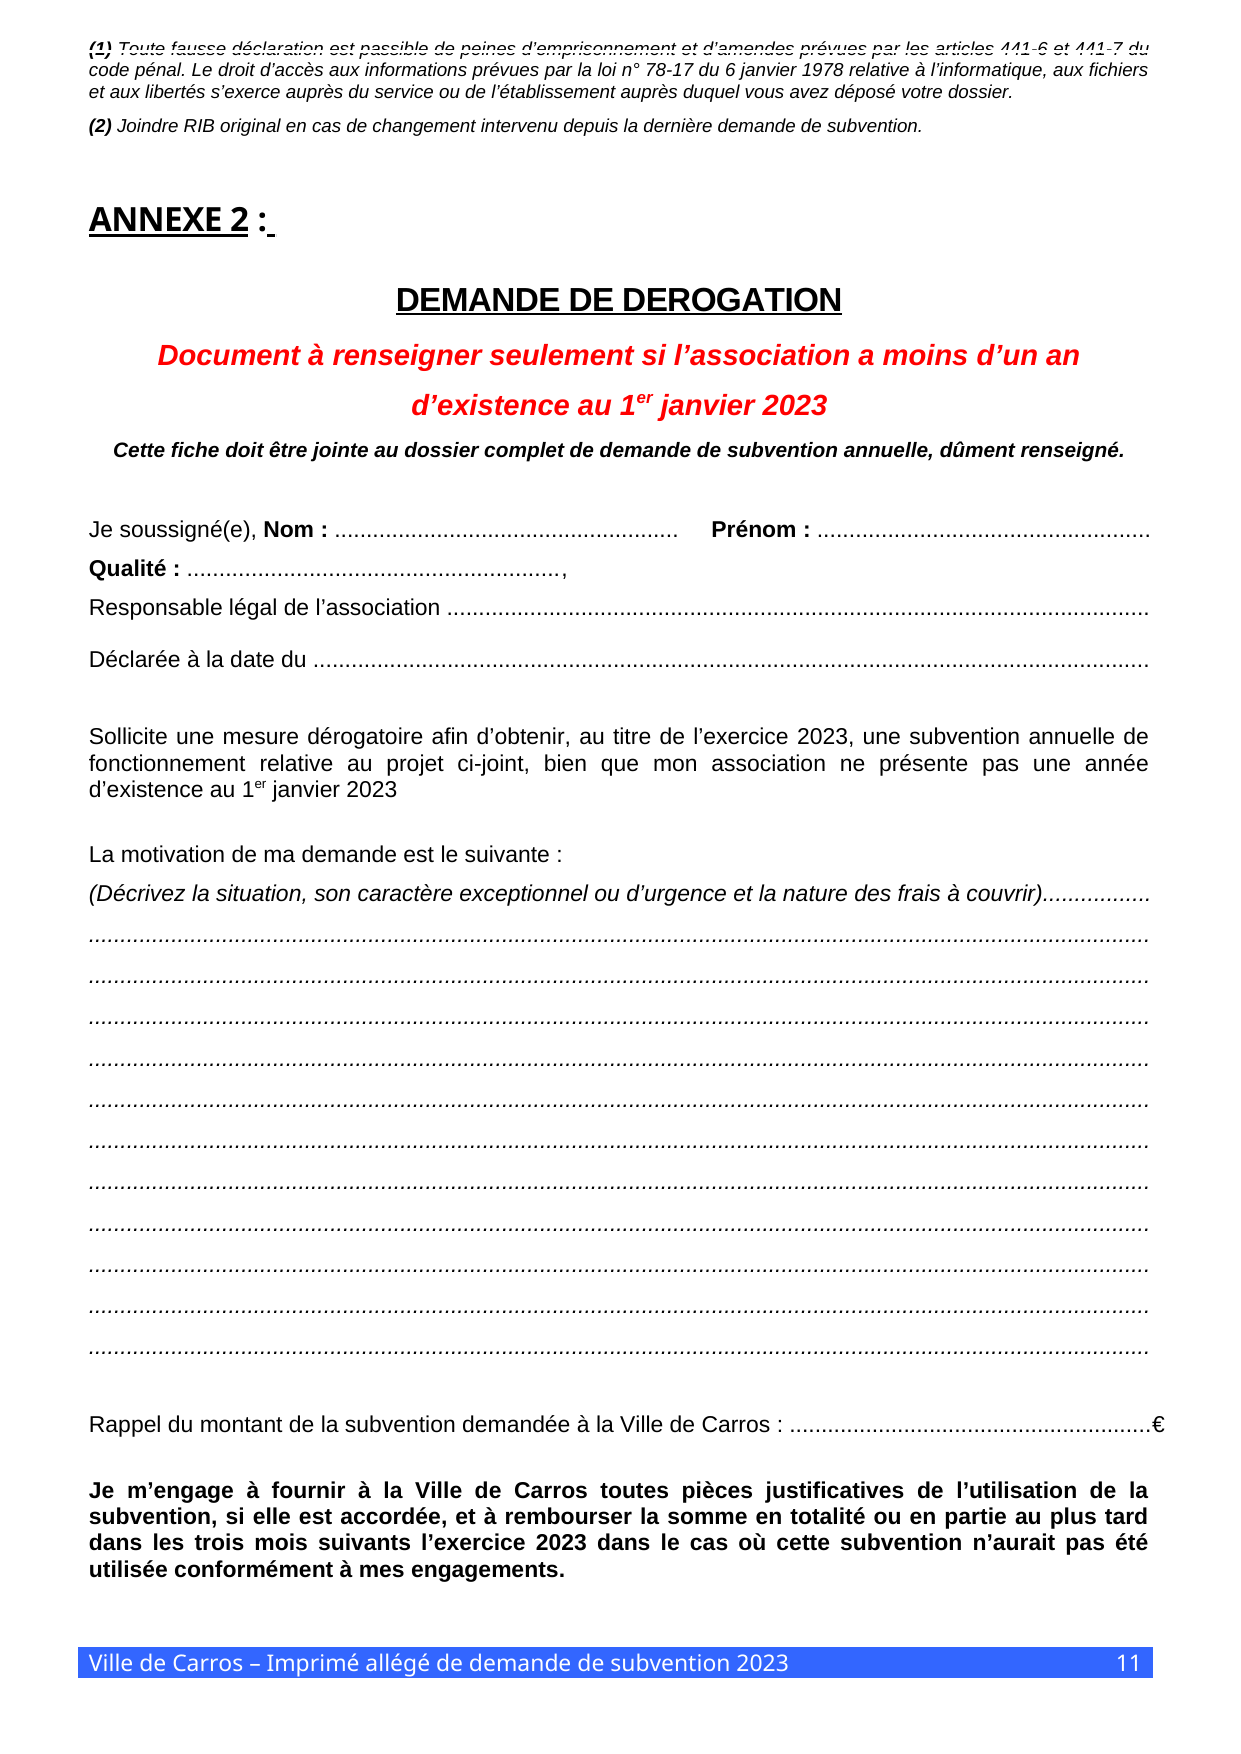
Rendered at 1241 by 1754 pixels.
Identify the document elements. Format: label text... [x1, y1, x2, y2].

text Je soussigné(e), Nom : Prénom : [89, 516, 1150, 542]
text ANNEXE 2 : [89, 196, 1150, 242]
text (2) Joindre RIB original en cas de changement intervenu depuis la dernière demande de subvention. [89, 115, 1150, 136]
text La motivation de ma demande est le suivante : [89, 841, 1150, 867]
text Document à renseigner seulement si l’association a moins d’un an d’existence au 1er janvier 2023 [89, 338, 1150, 422]
text Cette fiche doit être jointe au dossier complet de demande de subvention annuelle, dûment renseigné. [89, 438, 1150, 462]
text (1) Toute fausse déclaration est passible de peines d’emprisonnement et d’amendes prévues par les articles 441-6 et 441-7 du code pénal. Le droit d’accès aux informations prévues par la loi n° 78-17 du 6 janvier 1978 relative à l’informatique, aux fichiers et aux libertés s’exerce auprès du service ou de l’établissement auprès duquel vous avez déposé votre dossier. [89, 53, 1150, 102]
text Qualité : , [89, 555, 1150, 581]
text Je m’engage à fournir à la Ville de Carros toutes pièces justificatives de l’utilisation de la subvention, si elle est accordée, et à rembourser la somme en totalité ou en partie au plus tard dans les trois mois suivants l’exercice 2023 dans le cas où cette subvention n’aurait pas été utilisée conformément à mes engagements. [89, 1477, 1150, 1582]
text Rappel du montant de la subvention demandée à la Ville de Carros : € [89, 1411, 1150, 1438]
text (Décrivez la situation, son caractère exceptionnel ou d’urgence et la nature des frais à couvrir) [89, 880, 1150, 906]
text Sollicite une mesure dérogatoire afin d’obtenir, au titre de l’exercice 2023, une subvention annuelle de fonctionnement relative au projet ci-joint, bien que mon association ne présente pas une année d’existence au 1er janvier 2023 [89, 723, 1150, 802]
text DEMANDE DE DEROGATION [89, 280, 1150, 318]
text Responsable légal de l’association [89, 594, 1150, 620]
text Déclarée à la date du [89, 646, 1150, 673]
